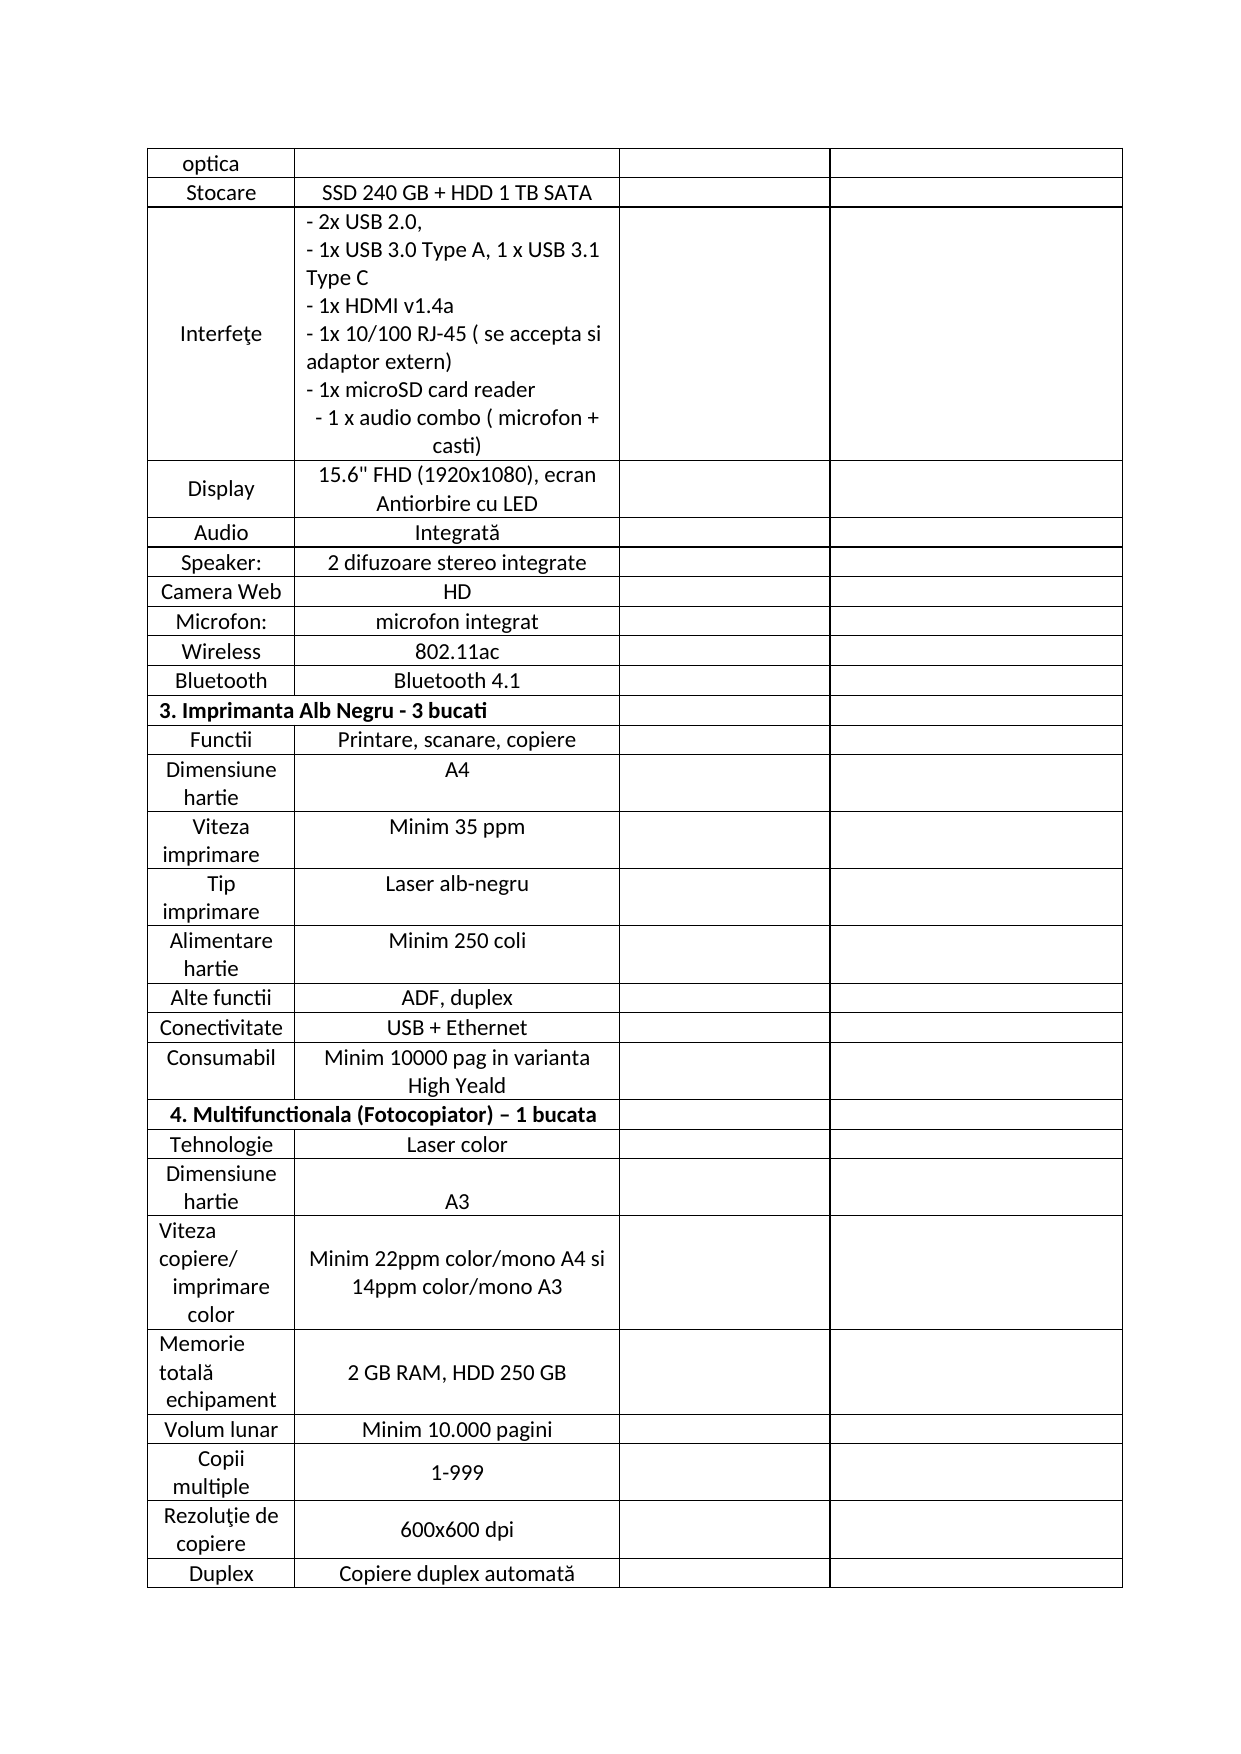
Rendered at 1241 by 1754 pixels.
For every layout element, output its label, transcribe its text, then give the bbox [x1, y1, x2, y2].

table_cell Microfon: [148, 607, 294, 635]
table_cell [831, 548, 1122, 576]
table_cell Laser color [295, 1130, 619, 1158]
table_cell [620, 518, 829, 546]
table_cell USB + Ethernet [295, 1013, 619, 1042]
table_cell ADF, duplex [295, 984, 619, 1012]
table_cell [831, 178, 1122, 206]
table_cell Memorie totală echipament [148, 1330, 294, 1414]
table_cell Dimensiune hartie [148, 755, 294, 811]
table_cell 2 difuzoare stereo integrate [295, 548, 619, 576]
table_cell [620, 149, 829, 177]
table_cell Printare, scanare, copiere [295, 726, 619, 754]
table_cell [831, 518, 1122, 546]
table_cell [620, 178, 829, 206]
table_cell [620, 577, 829, 606]
table_cell [620, 1159, 829, 1215]
table_cell [620, 726, 829, 754]
table_cell SSD 240 GB + HDD 1 TB SATA [295, 178, 619, 206]
table_cell HD [295, 577, 619, 606]
table_cell [831, 636, 1122, 665]
table_cell Consumabil [148, 1043, 294, 1099]
table_cell [831, 1159, 1122, 1215]
table_cell 802.11ac [295, 636, 619, 665]
table_cell Interfeţe [148, 208, 294, 459]
table_cell [831, 726, 1122, 754]
table_cell [620, 926, 829, 982]
table_cell Copii multiple [148, 1444, 294, 1500]
table_cell [620, 208, 829, 459]
table_cell [620, 1444, 829, 1500]
table_cell [831, 869, 1122, 925]
table_cell Viteza imprimare [148, 812, 294, 868]
table_cell - 2x USB 2.0, - 1x USB 3.0 Type A, 1 x USB 3.1 Type C - 1x HDMI v1.4a - 1x 10/100 RJ-45 ( se accepta si adaptor extern) - 1x microSD card reader - 1 x audio combo ( microfon + casti) [295, 208, 619, 459]
table_cell [620, 755, 829, 811]
table_cell Bluetooth [148, 666, 294, 695]
table_cell A4 [295, 755, 619, 811]
table_cell Rezoluţie de copiere [148, 1501, 294, 1557]
table_cell 4. Multifunctionala (Fotocopiator) – 1 bucata [148, 1100, 619, 1129]
table_cell Integrată [295, 518, 619, 546]
table_cell [620, 1501, 829, 1557]
table_cell [620, 1013, 829, 1042]
table_cell [831, 1013, 1122, 1042]
table_cell Speaker: [148, 548, 294, 576]
table_cell [620, 548, 829, 576]
table_cell Functii [148, 726, 294, 754]
table_cell [831, 666, 1122, 695]
table_cell Alte functii [148, 984, 294, 1012]
table_cell [831, 1444, 1122, 1500]
table_cell Conectivitate [148, 1013, 294, 1042]
table_cell [620, 666, 829, 695]
table_cell 3. Imprimanta Alb Negru - 3 bucati [148, 696, 619, 724]
table_cell Minim 10000 pag in varianta High Yeald [295, 1043, 619, 1099]
table_cell Dimensiune hartie [148, 1159, 294, 1215]
table_cell [831, 1415, 1122, 1443]
table_cell Bluetooth 4.1 [295, 666, 619, 695]
table_cell [620, 1043, 829, 1099]
table_cell [831, 1043, 1122, 1099]
table_cell Alimentare hartie [148, 926, 294, 982]
table_cell 1-999 [295, 1444, 619, 1500]
table_cell [831, 755, 1122, 811]
table_cell [620, 1100, 829, 1129]
table_cell [831, 1330, 1122, 1414]
table_cell [620, 869, 829, 925]
table_cell [831, 1130, 1122, 1158]
table_cell [620, 696, 829, 724]
table_cell [620, 984, 829, 1012]
table_cell 15.6" FHD (1920x1080), ecran Antiorbire cu LED [295, 461, 619, 517]
table_cell Stocare [148, 178, 294, 206]
table_cell [831, 208, 1122, 459]
table_cell microfon integrat [295, 607, 619, 635]
table_cell [831, 1216, 1122, 1328]
table_cell [620, 461, 829, 517]
table_cell [831, 812, 1122, 868]
table_cell [831, 1100, 1122, 1129]
table_cell [620, 1330, 829, 1414]
table_cell Minim 250 coli [295, 926, 619, 982]
table_cell A3 [295, 1159, 619, 1215]
table_cell Camera Web [148, 577, 294, 606]
table_cell [620, 1130, 829, 1158]
table_cell [831, 926, 1122, 982]
table_cell [831, 461, 1122, 517]
table_cell 2 GB RAM, HDD 250 GB [295, 1330, 619, 1414]
table_cell 600x600 dpi [295, 1501, 619, 1557]
table_cell [831, 984, 1122, 1012]
table_cell [831, 1501, 1122, 1557]
table_cell [620, 1559, 829, 1587]
table_cell Tehnologie [148, 1130, 294, 1158]
table_cell - [295, 149, 619, 177]
table_cell [831, 1559, 1122, 1587]
table_cell [620, 607, 829, 635]
table_cell Minim 22ppm color/mono A4 si 14ppm color/mono A3 [295, 1216, 619, 1328]
table_cell Unitate optica [148, 149, 294, 177]
table_cell Display [148, 461, 294, 517]
table_cell Viteza copiere/ imprimare color [148, 1216, 294, 1328]
table_cell Minim 10.000 pagini [295, 1415, 619, 1443]
table_cell [620, 812, 829, 868]
table_cell [831, 577, 1122, 606]
table_cell Laser alb-negru [295, 869, 619, 925]
table_cell [831, 149, 1122, 177]
table_cell Volum lunar [148, 1415, 294, 1443]
table_cell [620, 636, 829, 665]
table_cell [831, 607, 1122, 635]
table_cell Tip imprimare [148, 869, 294, 925]
table_cell Wireless [148, 636, 294, 665]
table_cell Minim 35 ppm [295, 812, 619, 868]
table_cell Audio [148, 518, 294, 546]
table_cell [620, 1415, 829, 1443]
table_cell [831, 696, 1122, 724]
table_cell Copiere duplex automată [295, 1559, 619, 1587]
table_cell [620, 1216, 829, 1328]
table_cell Duplex [148, 1559, 294, 1587]
